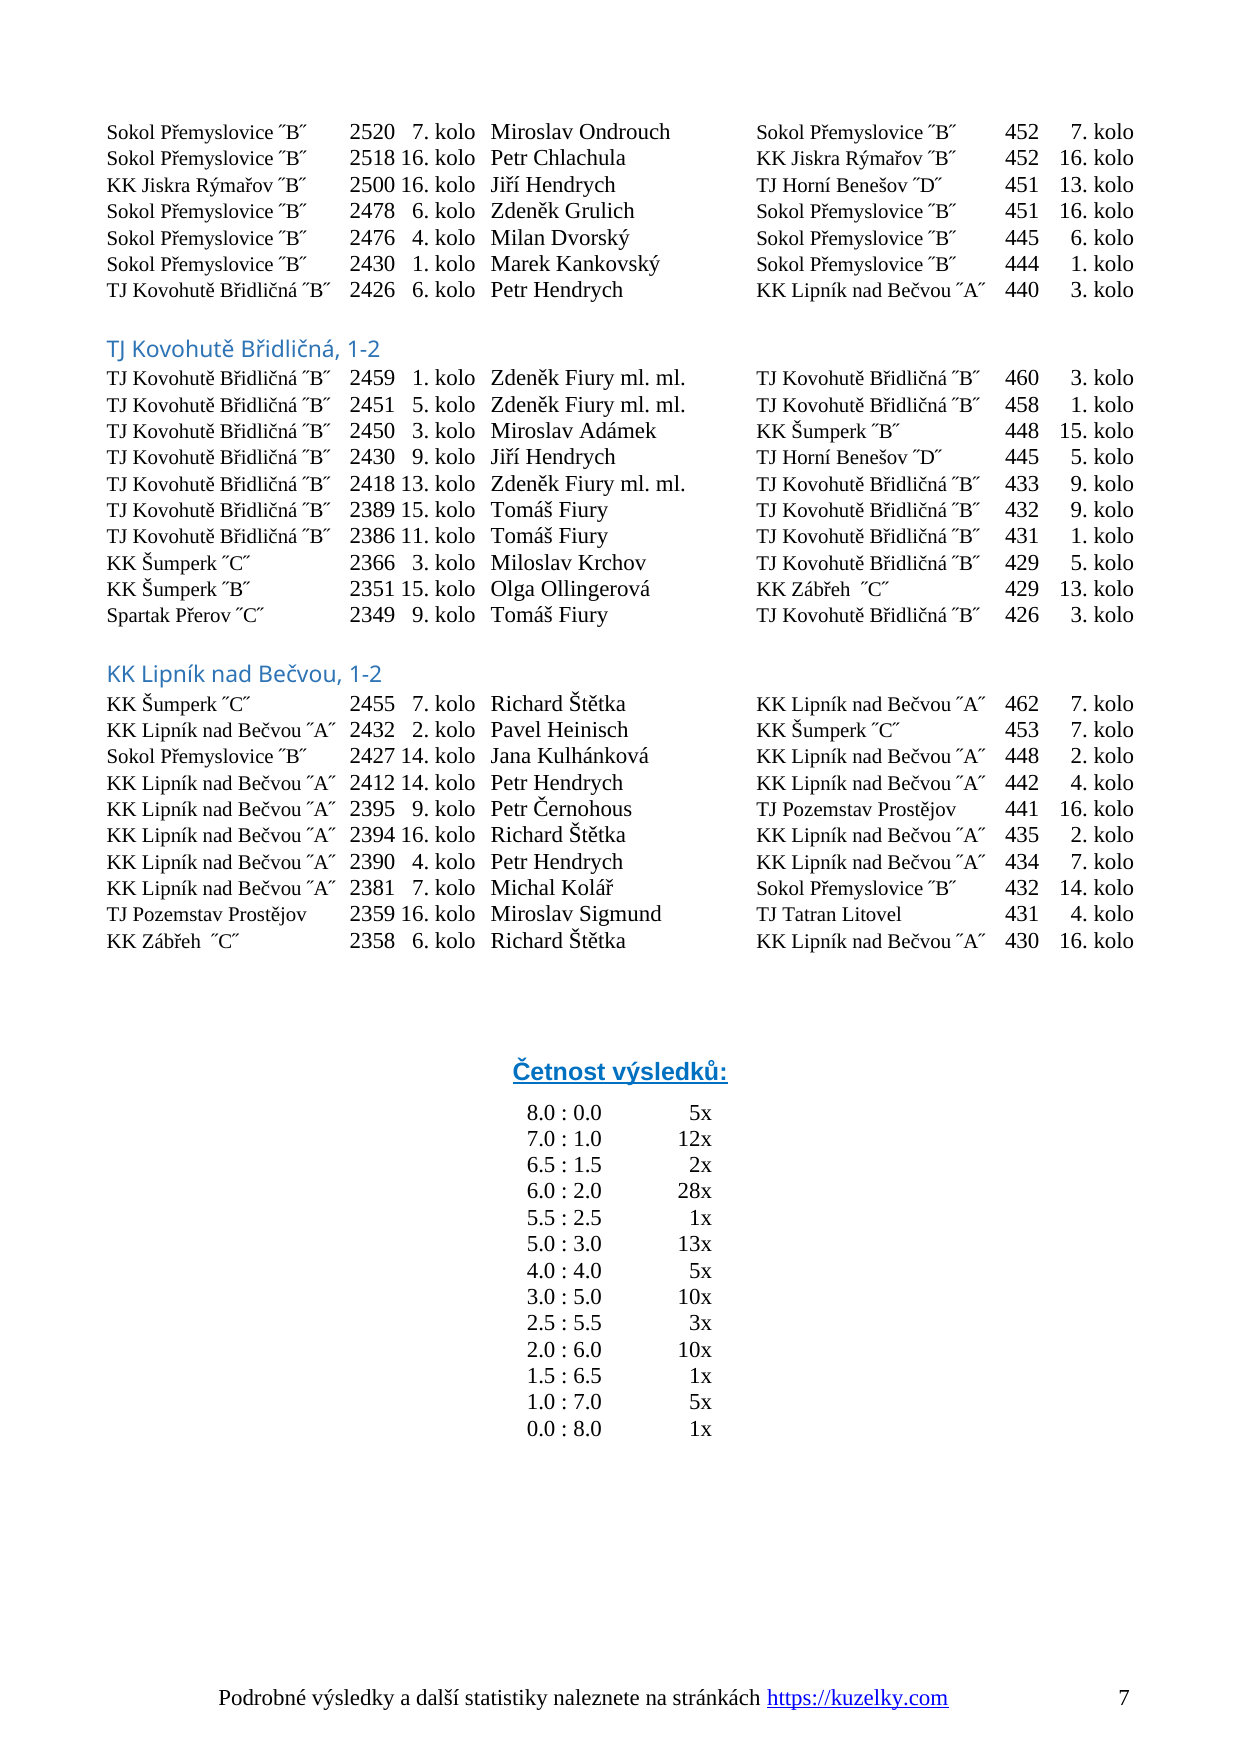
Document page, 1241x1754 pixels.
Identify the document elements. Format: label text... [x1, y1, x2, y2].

text TJ Kovohutě Břidličná ˝B˝ 2450 3. kolo Miroslav Adámek KK Šumperk ˝B˝ 448 15. kolo [106, 417, 1134, 443]
text 2.0 : 6.0 10x [106, 1336, 1134, 1362]
text KK Lipník nad Bečvou ˝A˝ 2390 4. kolo Petr Hendrych KK Lipník nad Bečvou ˝A˝ 434 7. kolo [106, 848, 1134, 874]
text KK Šumperk ˝B˝ 2351 15. kolo Olga Ollingerová KK Zábřeh ˝C˝ 429 13. kolo [106, 575, 1134, 602]
text KK Šumperk ˝C˝ 2455 7. kolo Richard Štětka KK Lipník nad Bečvou ˝A˝ 462 7. kolo [106, 690, 1134, 716]
text 6.5 : 1.5 2x [106, 1151, 1134, 1178]
text Sokol Přemyslovice ˝B˝ 2430 1. kolo Marek Kankovský Sokol Přemyslovice ˝B˝ 444 1. kolo [106, 250, 1134, 276]
text 5.5 : 2.5 1x [106, 1204, 1134, 1230]
text Sokol Přemyslovice ˝B˝ 2518 16. kolo Petr Chlachula KK Jiskra Rýmařov ˝B˝ 452 16. kolo [106, 144, 1134, 171]
text 1.5 : 6.5 1x [106, 1362, 1134, 1388]
subtitle TJ Kovohutě Břidličná, 1-2 [106, 333, 1134, 364]
text KK Jiskra Rýmařov ˝B˝ 2500 16. kolo Jiří Hendrych TJ Horní Benešov ˝D˝ 451 13. kolo [106, 171, 1134, 197]
text KK Zábřeh ˝C˝ 2358 6. kolo Richard Štětka KK Lipník nad Bečvou ˝A˝ 430 16. kolo [106, 927, 1134, 953]
text KK Lipník nad Bečvou ˝A˝ 2412 14. kolo Petr Hendrych KK Lipník nad Bečvou ˝A˝ 442 4. kolo [106, 769, 1134, 795]
subtitle KK Lipník nad Bečvou, 1-2 [106, 658, 1134, 690]
text TJ Pozemstav Prostějov 2359 16. kolo Miroslav Sigmund TJ Tatran Litovel 431 4. kolo [106, 901, 1134, 927]
text Sokol Přemyslovice ˝B˝ 2520 7. kolo Miroslav Ondrouch Sokol Přemyslovice ˝B˝ 452 7. kolo [106, 118, 1134, 144]
text TJ Kovohutě Břidličná ˝B˝ 2389 15. kolo Tomáš Fiury TJ Kovohutě Břidličná ˝B˝ 432 9. kolo [106, 496, 1134, 522]
text Sokol Přemyslovice ˝B˝ 2478 6. kolo Zdeněk Grulich Sokol Přemyslovice ˝B˝ 451 16. kolo [106, 197, 1134, 223]
text 7.0 : 1.0 12x [106, 1125, 1134, 1151]
text TJ Kovohutě Břidličná ˝B˝ 2426 6. kolo Petr Hendrych KK Lipník nad Bečvou ˝A˝ 440 3. kolo [106, 276, 1134, 303]
text 8.0 : 0.0 5x [106, 1098, 1134, 1125]
text Spartak Přerov ˝C˝ 2349 9. kolo Tomáš Fiury TJ Kovohutě Břidličná ˝B˝ 426 3. kolo [106, 602, 1134, 628]
text TJ Kovohutě Břidličná ˝B˝ 2451 5. kolo Zdeněk Fiury ml. ml. TJ Kovohutě Břidličná ˝B˝ 458 1. kolo [106, 391, 1134, 417]
text 5.0 : 3.0 13x [106, 1230, 1134, 1257]
text 3.0 : 5.0 10x [106, 1283, 1134, 1309]
text 4.0 : 4.0 5x [106, 1257, 1134, 1283]
text Sokol Přemyslovice ˝B˝ 2427 14. kolo Jana Kulhánková KK Lipník nad Bečvou ˝A˝ 448 2. kolo [106, 742, 1134, 769]
text KK Šumperk ˝C˝ 2366 3. kolo Miloslav Krchov TJ Kovohutě Břidličná ˝B˝ 429 5. kolo [106, 549, 1134, 575]
text 2.5 : 5.5 3x [106, 1309, 1134, 1336]
text 0.0 : 8.0 1x [106, 1415, 1134, 1441]
text TJ Kovohutě Břidličná ˝B˝ 2418 13. kolo Zdeněk Fiury ml. ml. TJ Kovohutě Břidličná ˝B˝ 433 9. kolo [106, 470, 1134, 496]
text TJ Kovohutě Břidličná ˝B˝ 2386 11. kolo Tomáš Fiury TJ Kovohutě Břidličná ˝B˝ 431 1. kolo [106, 522, 1134, 549]
text Četnost výsledků: [94, 1057, 1145, 1086]
text KK Lipník nad Bečvou ˝A˝ 2394 16. kolo Richard Štětka KK Lipník nad Bečvou ˝A˝ 435 2. kolo [106, 821, 1134, 848]
text 6.0 : 2.0 28x [106, 1178, 1134, 1204]
text KK Lipník nad Bečvou ˝A˝ 2381 7. kolo Michal Kolář Sokol Přemyslovice ˝B˝ 432 14. kolo [106, 874, 1134, 901]
text KK Lipník nad Bečvou ˝A˝ 2432 2. kolo Pavel Heinisch KK Šumperk ˝C˝ 453 7. kolo [106, 716, 1134, 742]
text Sokol Přemyslovice ˝B˝ 2476 4. kolo Milan Dvorský Sokol Přemyslovice ˝B˝ 445 6. kolo [106, 223, 1134, 250]
text 1.0 : 7.0 5x [106, 1388, 1134, 1415]
text KK Lipník nad Bečvou ˝A˝ 2395 9. kolo Petr Černohous TJ Pozemstav Prostějov 441 16. kolo [106, 795, 1134, 821]
text TJ Kovohutě Břidličná ˝B˝ 2459 1. kolo Zdeněk Fiury ml. ml. TJ Kovohutě Břidličná ˝B˝ 460 3. kolo [106, 364, 1134, 391]
text TJ Kovohutě Břidličná ˝B˝ 2430 9. kolo Jiří Hendrych TJ Horní Benešov ˝D˝ 445 5. kolo [106, 443, 1134, 470]
